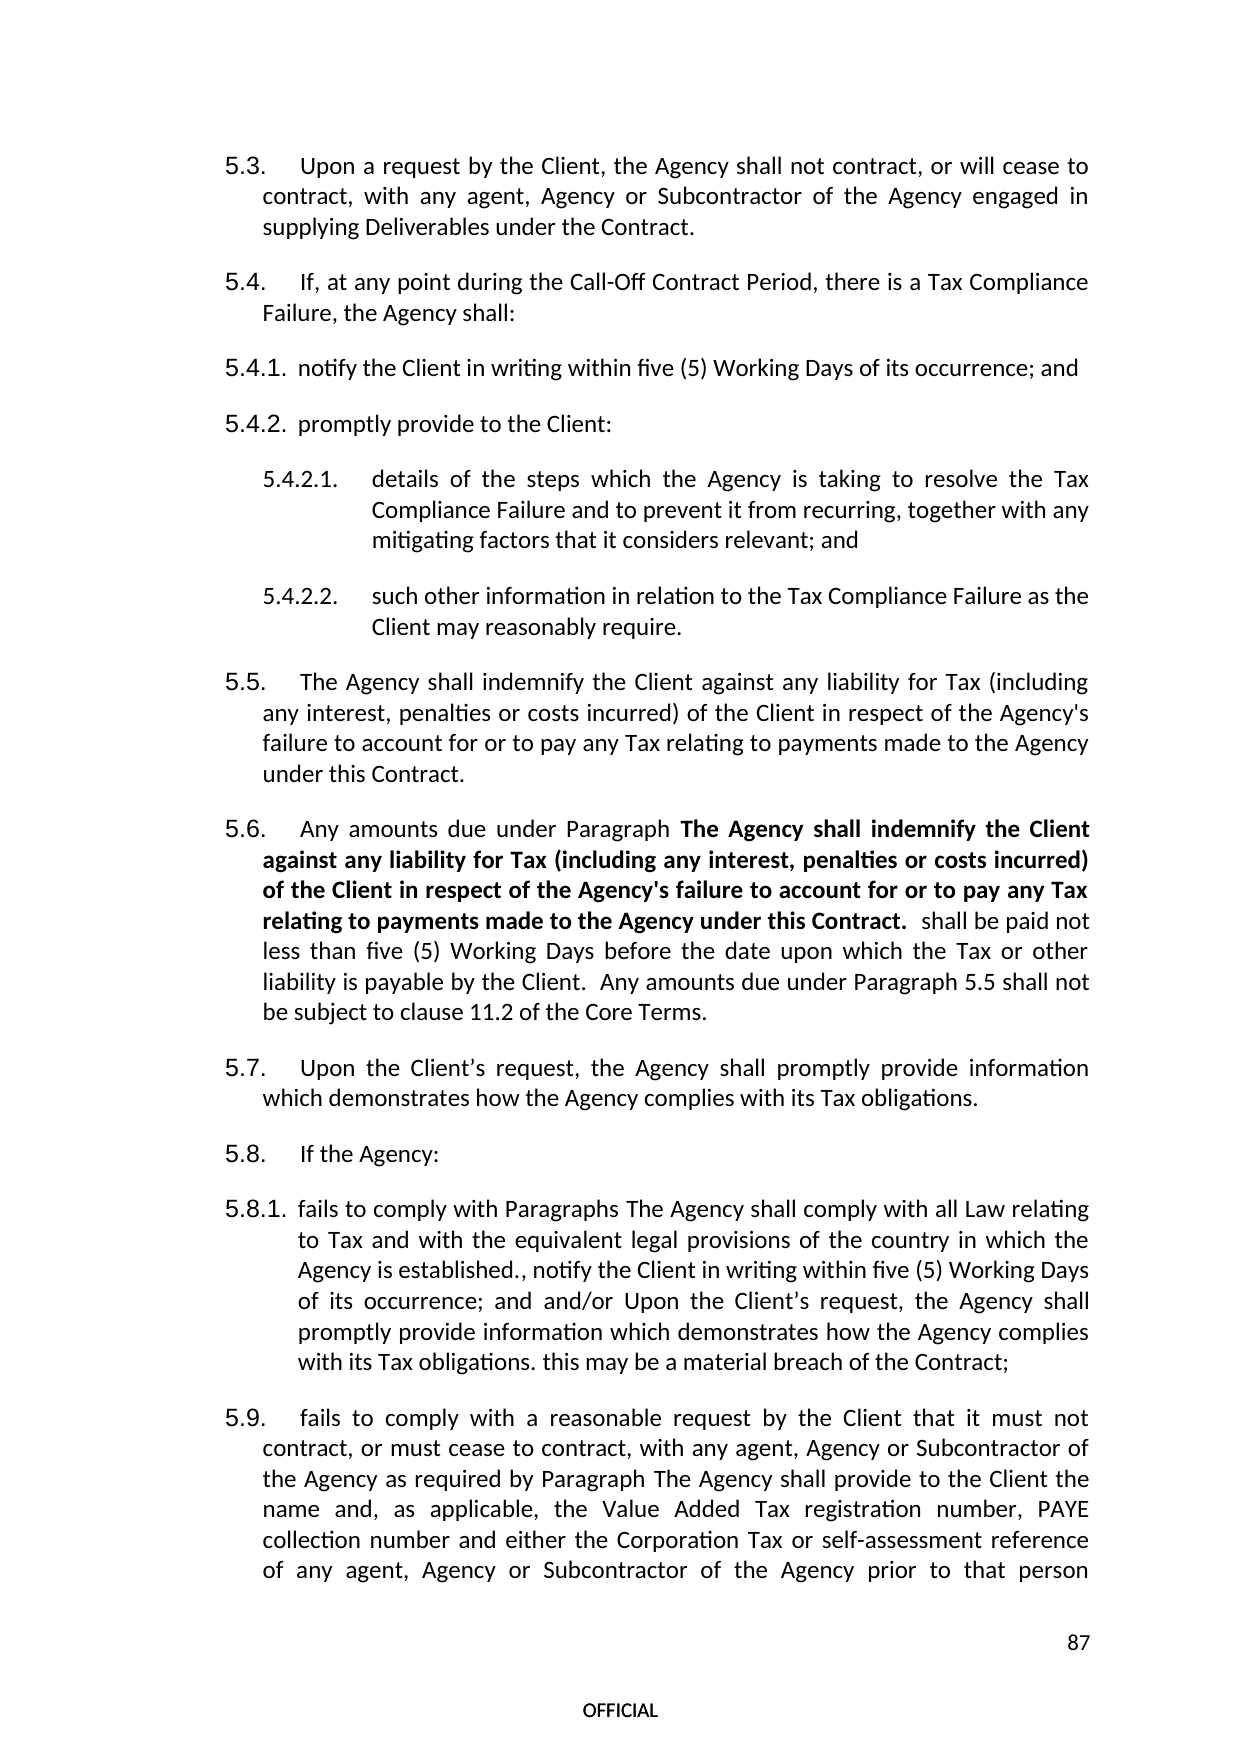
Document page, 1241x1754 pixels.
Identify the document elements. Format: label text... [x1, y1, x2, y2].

subtitle Any amounts due under Paragraph Error! Not a valid bookmark self-reference. shall be paid not less than five (5) Working Days before the date upon which the Tax or other liability is payable by the Client. Any amounts due under Paragraph 5.5 shall not be subject to clause 11.2 of the Core Terms. [225, 813, 1090, 1027]
subtitle The Agency shall indemnify the Client against any liability for Tax (including any interest, penalties or costs incurred) of the Client in respect of the Agency's failure to account for or to pay any Tax relating to payments made to the Agency under this Contract. [225, 666, 1090, 788]
subtitle notify the Client in writing within five (5) Working Days of its occurrence; and [225, 353, 1090, 383]
subtitle Upon the Client’s request, the Agency shall promptly provide information which demonstrates how the Agency complies with its Tax obligations. [225, 1052, 1090, 1113]
subtitle If, at any point during the Call-Off Contract Period, there is a Tax Compliance Failure, the Agency shall: [225, 267, 1090, 328]
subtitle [225, 1402, 1090, 1585]
subtitle promptly provide to the Client: [225, 408, 1090, 439]
subtitle If the Agency: [225, 1138, 1090, 1168]
subtitle Upon a request by the Client, the Agency shall not contract, or will cease to contract, with any agent, Agency or Subcontractor of the Agency engaged in supplying Deliverables under the Contract. [225, 150, 1090, 242]
subtitle details of the steps which the Agency is taking to resolve the Tax Compliance Failure and to prevent it from recurring, together with any mitigating factors that it considers relevant; and [262, 464, 1090, 555]
subtitle such other information in relation to the Tax Compliance Failure as the Client may reasonably require. [262, 580, 1090, 641]
